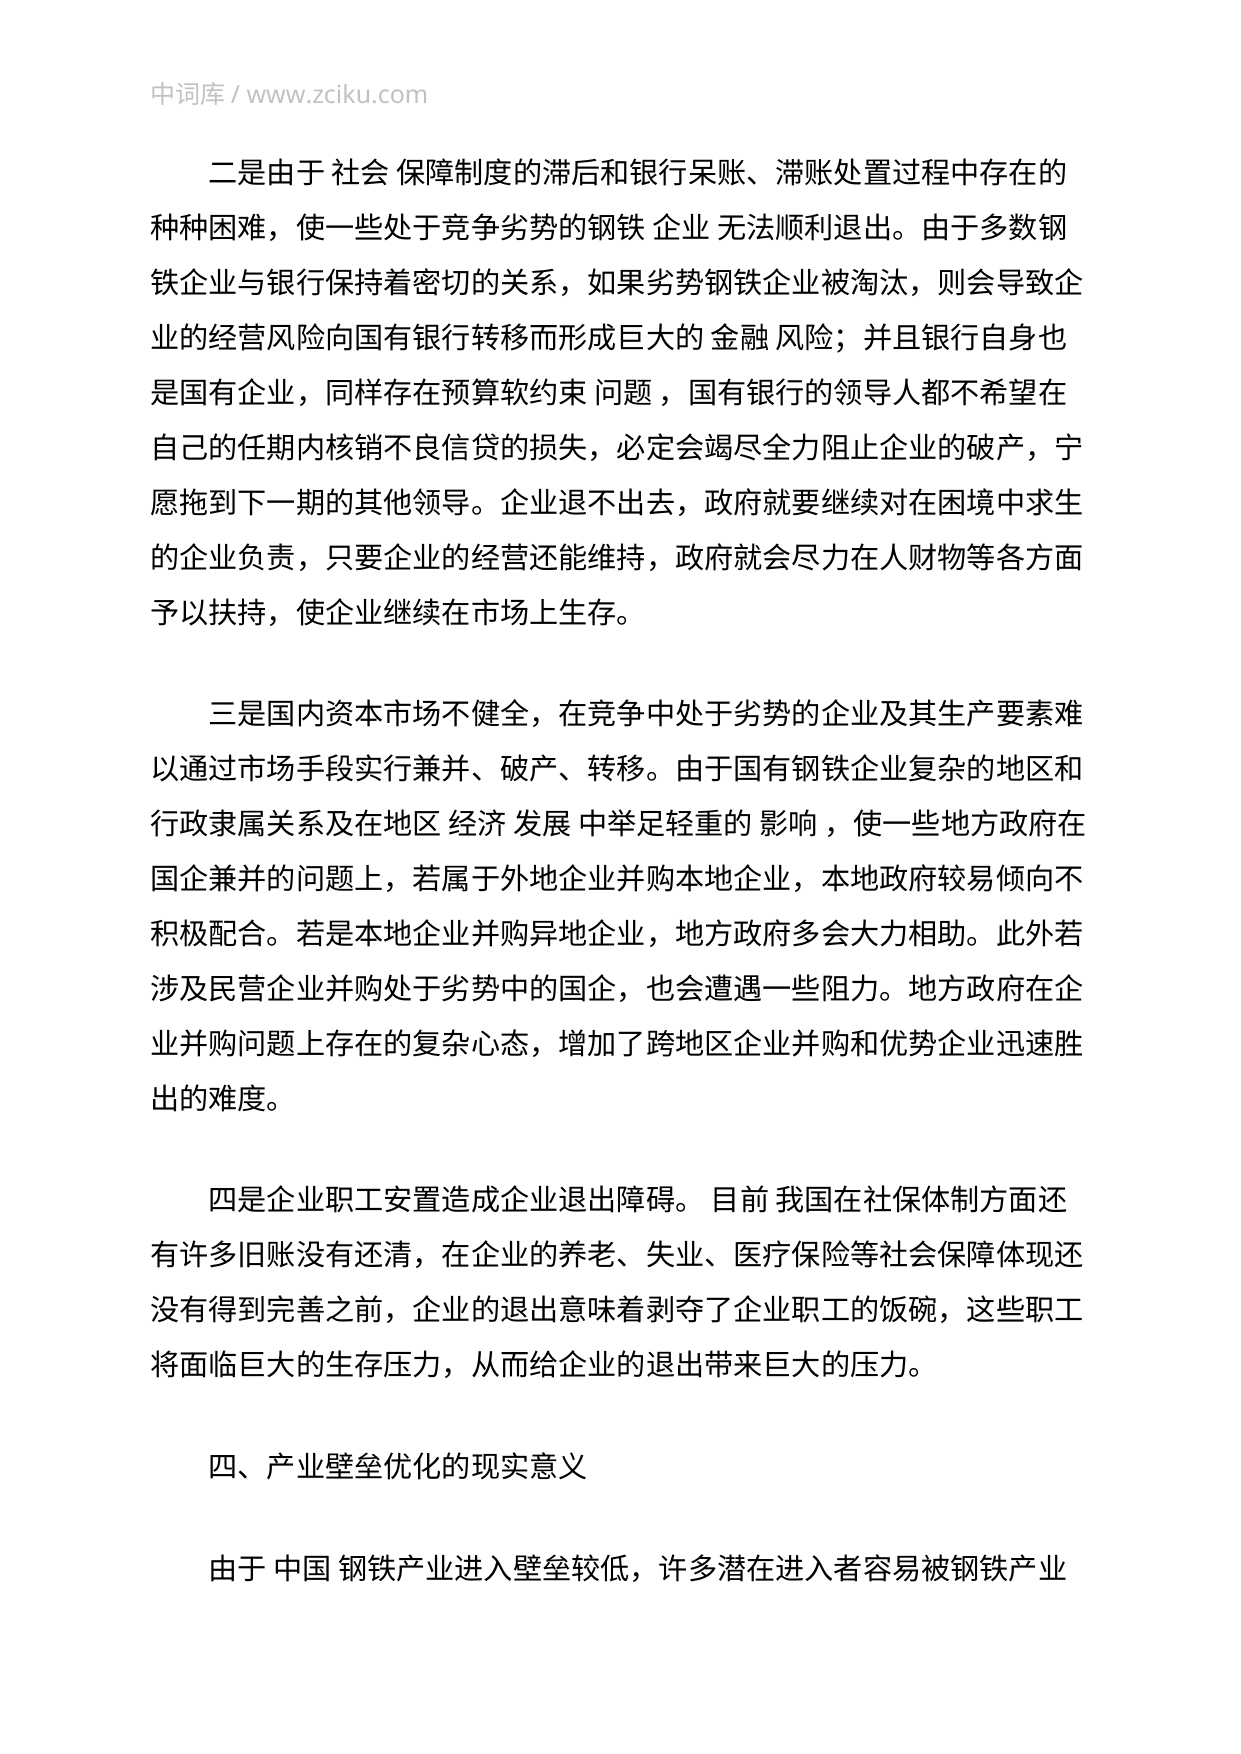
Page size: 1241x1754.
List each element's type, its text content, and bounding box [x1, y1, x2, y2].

text 四、产业壁垒优化的现实意义 [150, 1443, 1090, 1486]
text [150, 1545, 1090, 1587]
text 三是国内资本市场不健全，在竞争中处于劣势的企业及其生产要素难以通过市场手段实行兼并、破产、转移。由于国有钢铁企业复杂的地区和行政隶属关系及在地区 经济 发展 中举足轻重的 影响 ，使一些地方政府在国企兼并的问题上，若属于外地企业并购本地企业，本地政府较易倾向不积极配合。若是本地企业并购异地企业，地方政府多会大力相助。此外若涉及民营企业并购处于劣势中的国企，也会遭遇一些阻力。地方政府在企业并购问题上存在的复杂心态，增加了跨地区企业并购和优势企业迅速胜出的难度。 [150, 691, 1090, 1117]
text 二是由于 社会 保障制度的滞后和银行呆账、滞账处置过程中存在的种种困难，使一些处于竞争劣势的钢铁 企业 无法顺利退出。由于多数钢铁企业与银行保持着密切的关系，如果劣势钢铁企业被淘汰，则会导致企业的经营风险向国有银行转移而形成巨大的 金融 风险；并且银行自身也是国有企业，同样存在预算软约束 问题 ，国有银行的领导人都不希望在自己的任期内核销不良信贷的损失，必定会竭尽全力阻止企业的破产，宁愿拖到下一期的其他领导。企业退不出去，政府就要继续对在困境中求生的企业负责，只要企业的经营还能维持，政府就会尽力在人财物等各方面予以扶持，使企业继续在市场上生存。 [150, 150, 1090, 631]
text 四是企业职工安置造成企业退出障碍。 目前 我国在社保体制方面还有许多旧账没有还清，在企业的养老、失业、医疗保险等社会保障体现还没有得到完善之前，企业的退出意味着剥夺了企业职工的饭碗，这些职工将面临巨大的生存压力，从而给企业的退出带来巨大的压力。 [150, 1177, 1090, 1384]
